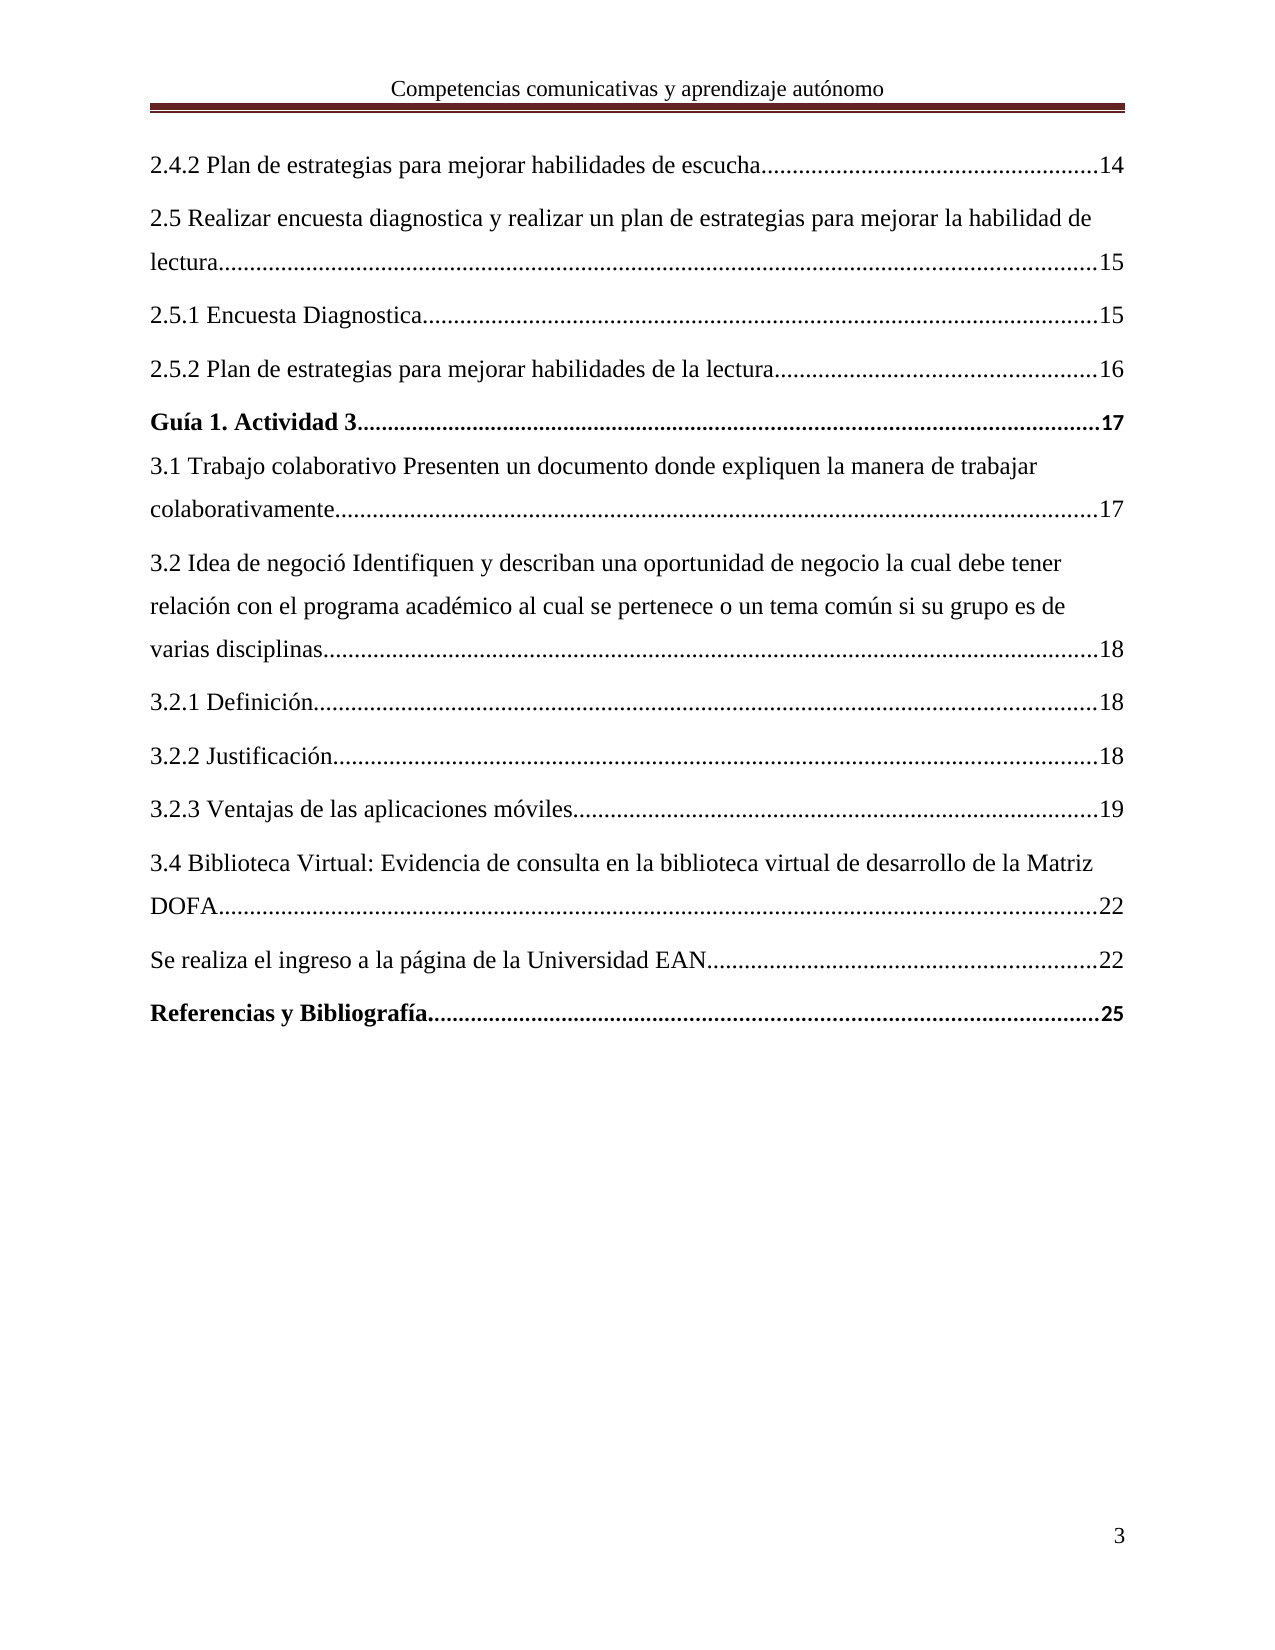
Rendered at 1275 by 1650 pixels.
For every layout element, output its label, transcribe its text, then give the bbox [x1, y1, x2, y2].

text 3.4 Biblioteca Virtual: Evidencia de consulta en la biblioteca virtual de desarrollo de la Matriz DOFA. 22 [150, 848, 1125, 920]
text 2.5 Realizar encuesta diagnostica y realizar un plan de estrategias para mejorar la habilidad de lectura. 15 [150, 203, 1125, 275]
text 2.4.2 Plan de estrategias para mejorar habilidades de escucha 14 [150, 150, 1125, 179]
text 3.2.3 Ventajas de las aplicaciones móviles 19 [150, 794, 1125, 823]
text 3.2.2 Justificación 18 [150, 741, 1125, 770]
text 3.2 Idea de negoció Identifiquen y describan una oportunidad de negocio la cual debe tener relación con el programa académico al cual se pertenece o un tema común si su grupo es de varias disciplinas. 18 [150, 548, 1125, 663]
text 2.5.2 Plan de estrategias para mejorar habilidades de la lectura 16 [150, 354, 1125, 382]
text 2.5.1 Encuesta Diagnostica. 15 [150, 300, 1125, 329]
text Referencias y Bibliografía. 25 [150, 998, 1125, 1027]
text 3.1 Trabajo colaborativo Presenten un documento donde expliquen la manera de trabajar colaborativamente. 17 [150, 451, 1125, 523]
text Guía 1. Actividad 3 17 [150, 407, 1125, 436]
text Se realiza el ingreso a la página de la Universidad EAN 22 [150, 945, 1125, 973]
text 3.2.1 Definición 18 [150, 687, 1125, 716]
